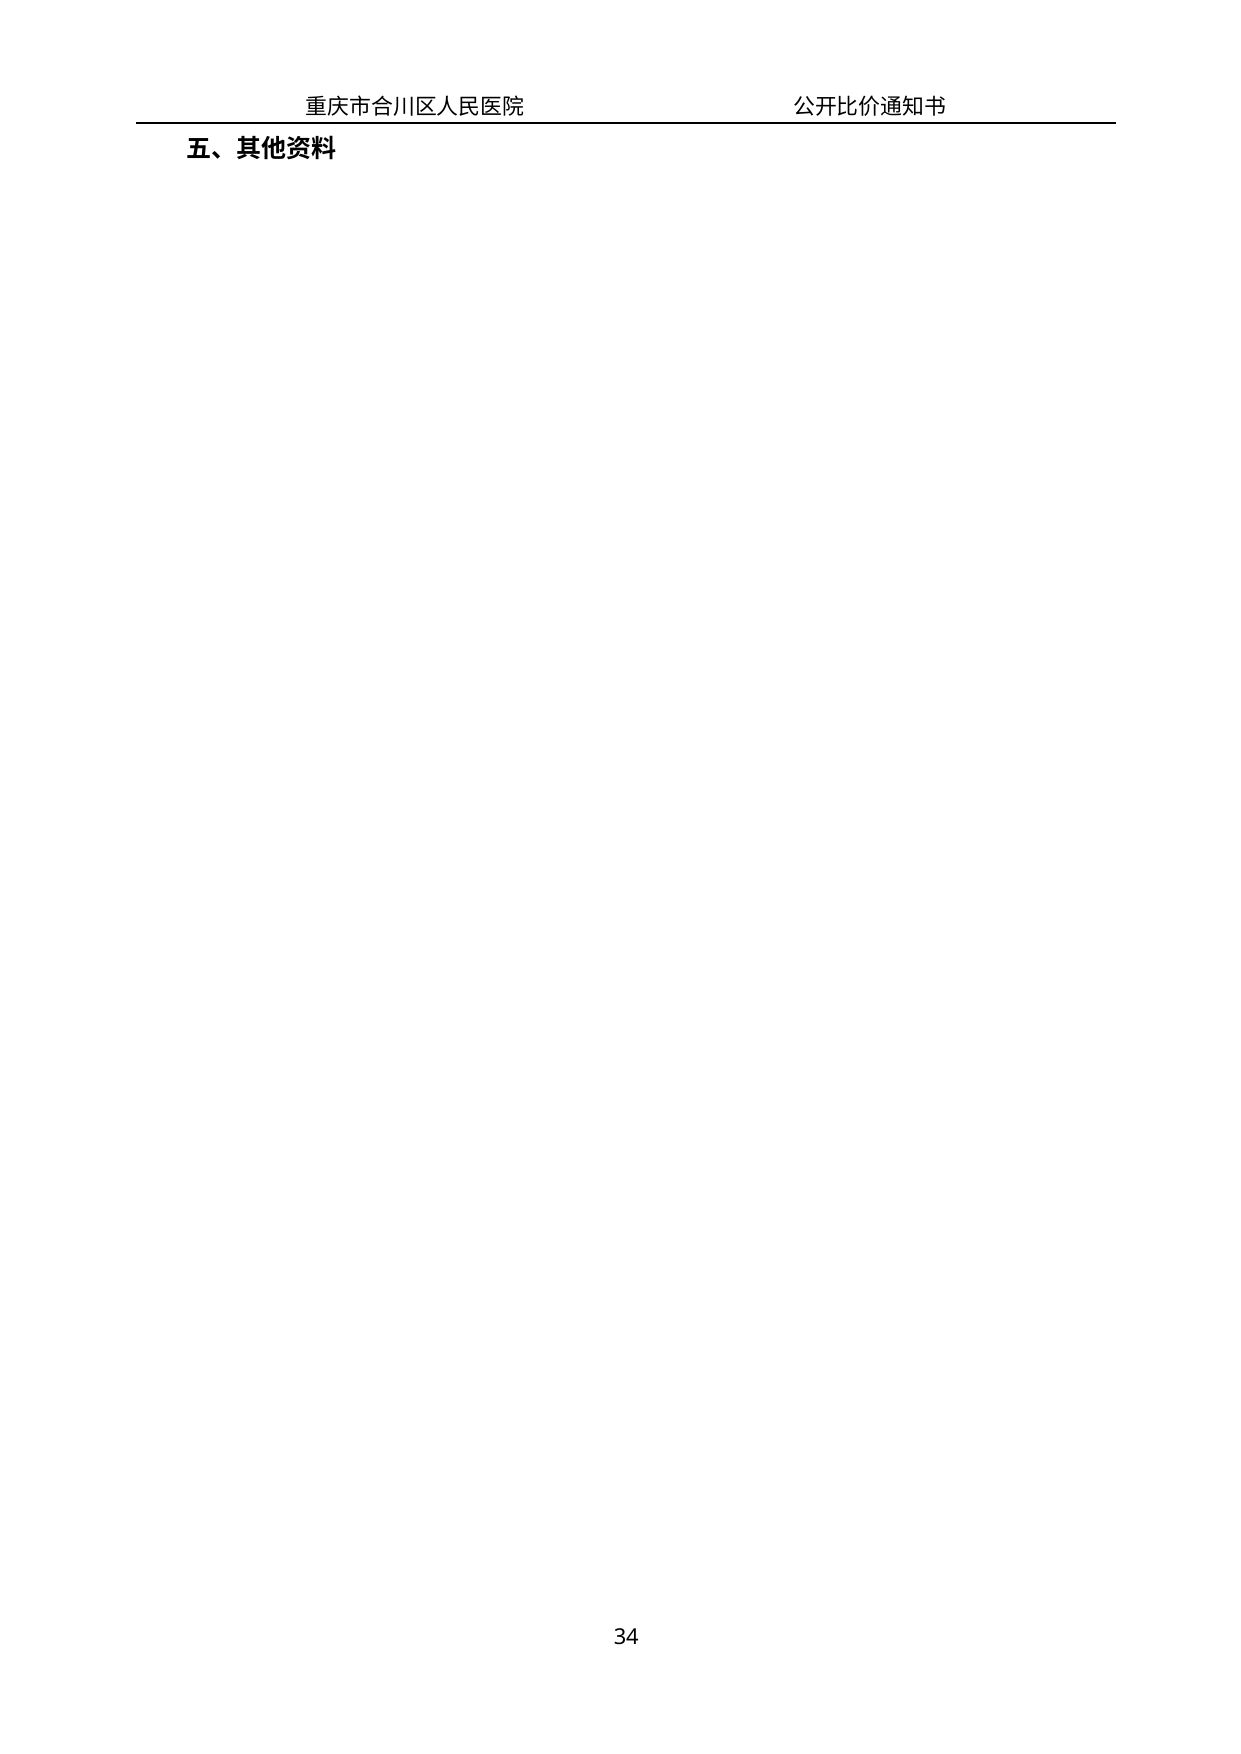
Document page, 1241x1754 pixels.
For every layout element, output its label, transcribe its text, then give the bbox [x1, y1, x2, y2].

subtitle 五、其他资料 [136, 124, 1116, 166]
